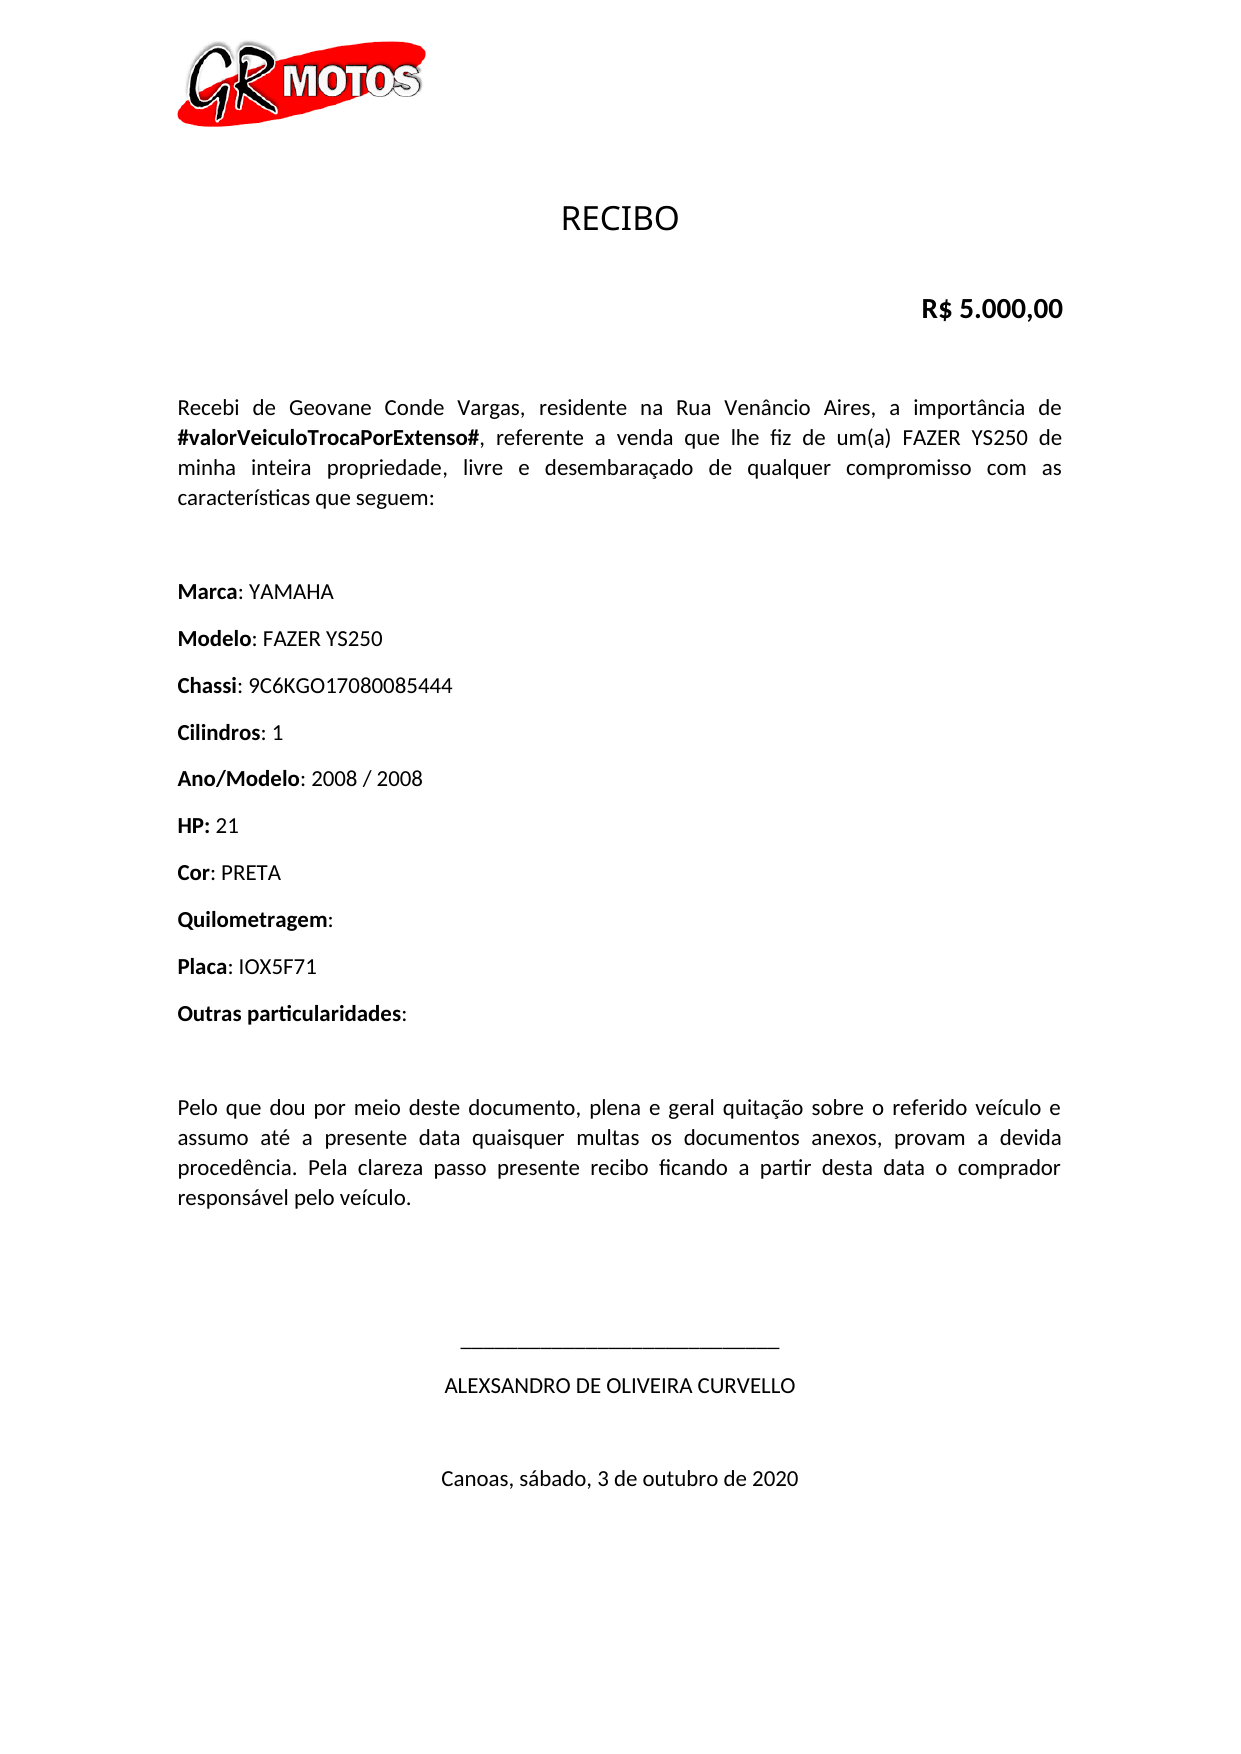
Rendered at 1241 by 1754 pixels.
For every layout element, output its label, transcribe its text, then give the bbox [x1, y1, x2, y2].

picture [177, 23, 461, 142]
text ____________________________ [177, 1324, 1063, 1352]
text Ano/Modelo: 2008 / 2008 [177, 764, 1063, 792]
text Placa: IOX5F71 [177, 952, 1063, 980]
text Quilometragem: [177, 905, 1063, 933]
text Chassi: 9C6KGO17080085444 [177, 671, 1063, 699]
text Cor: PRETA [177, 858, 1063, 886]
text R$ 5.000,00 [177, 291, 1063, 326]
text Pelo que dou por meio deste documento, plena e geral quitação sobre o referido veículo e assumo até a presente data quaisquer multas os documentos anexos, provam a devida procedência. Pela clareza passo presente recibo ficando a partir desta data o comprador responsável pelo veículo. [177, 1093, 1063, 1211]
text Canoas, sábado, 3 de outubro de 2020 [177, 1464, 1063, 1492]
text Modelo: FAZER YS250 [177, 624, 1063, 652]
text Cilindros: 1 [177, 718, 1063, 746]
text ALEXSANDRO DE OLIVEIRA CURVELLO [177, 1371, 1063, 1399]
text Recebi de Geovane Conde Vargas, residente na Rua Venâncio Aires, a importância de #valorVeiculoTrocaPorExtenso#, referente a venda que lhe fiz de um(a) FAZER YS250 de minha inteira propriedade, livre e desembaraçado de qualquer compromisso com as características que seguem: [177, 393, 1063, 511]
text HP: 21 [177, 811, 1063, 839]
subtitle RECIBO [177, 195, 1063, 240]
text Outras particularidades: [177, 999, 1063, 1027]
text Marca: YAMAHA [177, 577, 1063, 605]
